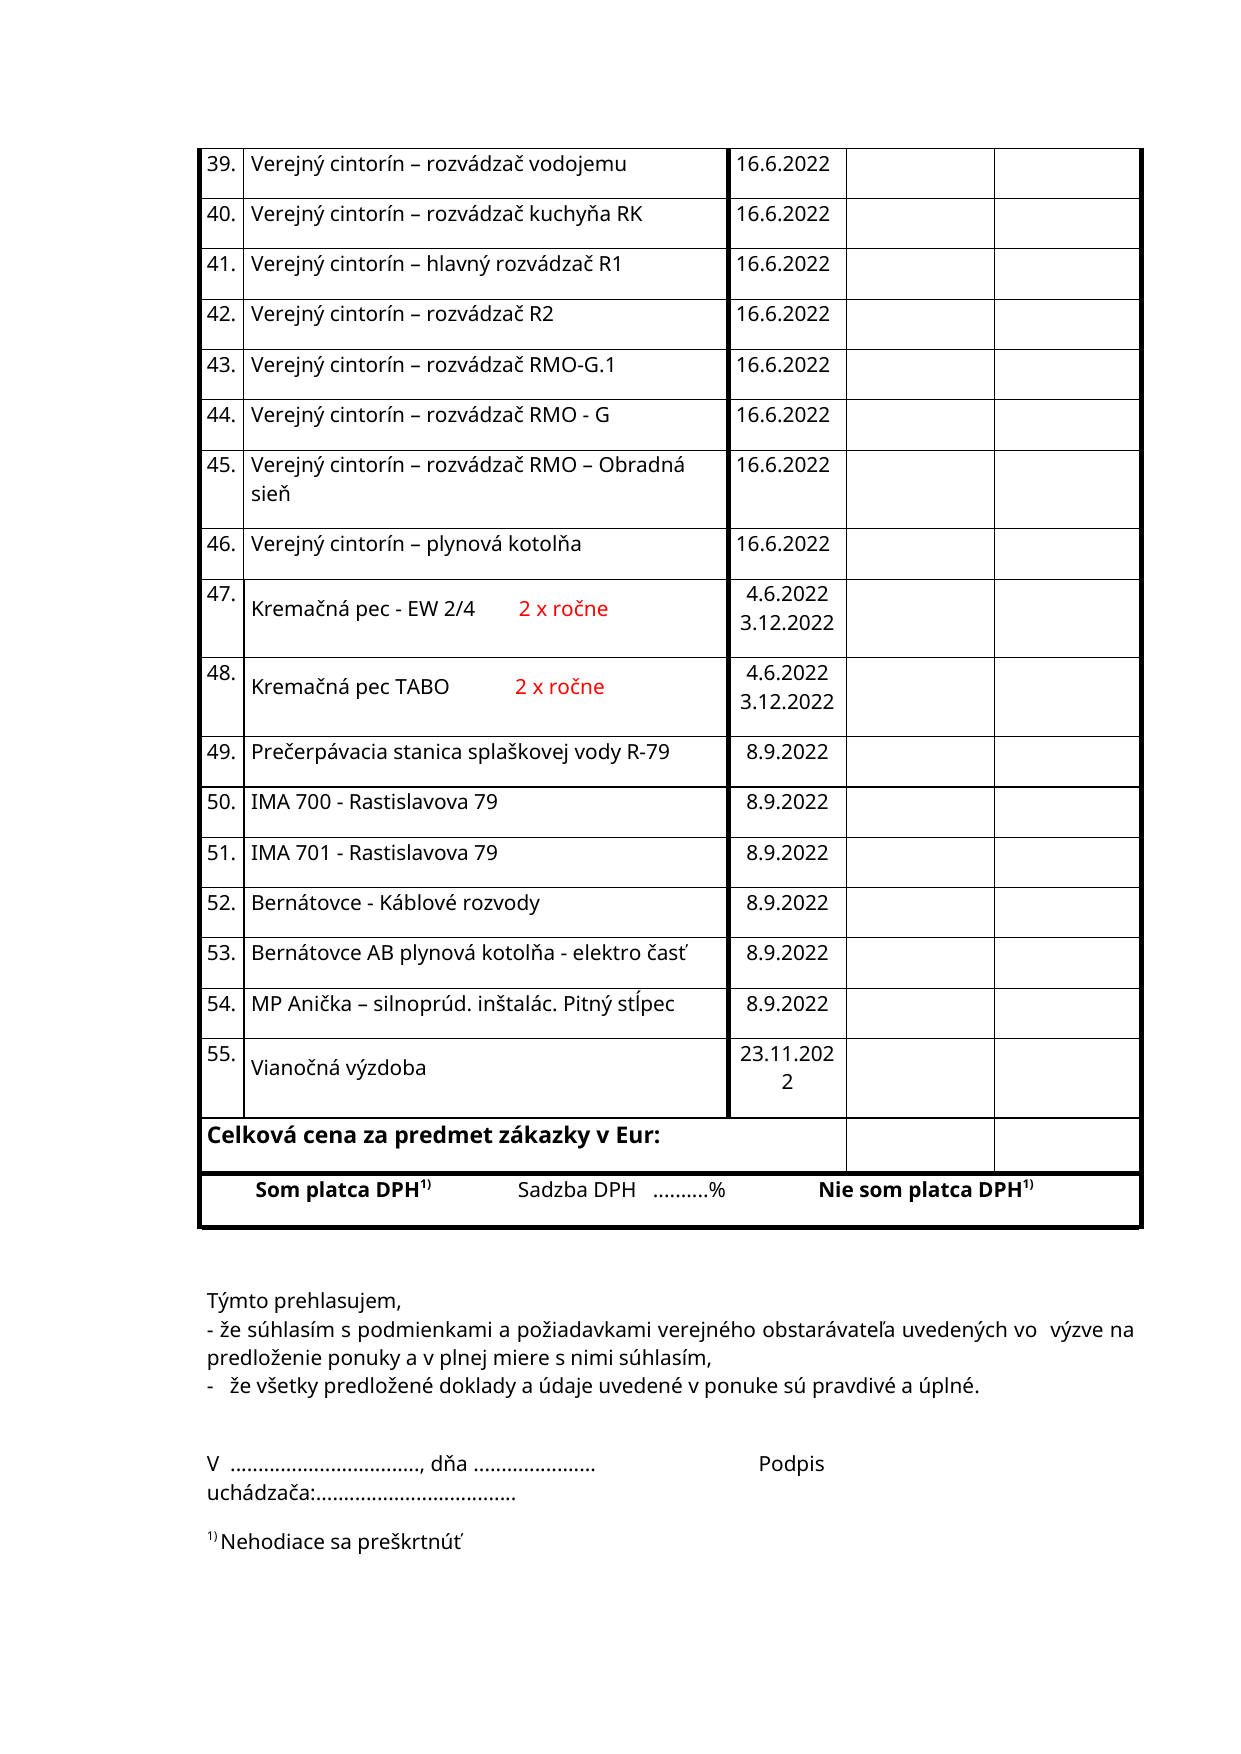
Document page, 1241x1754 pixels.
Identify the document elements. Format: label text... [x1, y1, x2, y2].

table_cell [847, 350, 994, 399]
table_cell 44. [202, 400, 243, 449]
table_cell [847, 580, 994, 657]
table_cell [847, 838, 994, 887]
table_cell MP Anička – silnoprúd. inštalác. Pitný stĺpec [245, 989, 726, 1038]
table_cell 16.6.2022 [731, 149, 846, 198]
table_cell Bernátovce - Káblové rozvody [245, 888, 726, 937]
table_cell [995, 249, 1139, 298]
table_cell [995, 838, 1139, 887]
table_cell [847, 1039, 994, 1117]
table_cell [847, 788, 994, 837]
table_cell Verejný cintorín – plynová kotolňa [244, 529, 726, 578]
table_cell Som platca DPH1) Sadzba DPH ..........% Nie som platca DPH1) [202, 1176, 1139, 1225]
table_cell Verejný cintorín – rozvádzač kuchyňa RK [244, 199, 726, 248]
table_cell [995, 149, 1139, 198]
table_cell IMA 700 - Rastislavova 79 [245, 788, 726, 837]
table_cell [847, 451, 994, 528]
table_cell [995, 350, 1139, 399]
table_cell 50. [202, 788, 243, 837]
table_cell [847, 199, 994, 248]
table_cell 45. [202, 451, 243, 528]
table_cell [995, 1039, 1139, 1117]
table_cell Týmto prehlasujem, - že súhlasím s podmienkami a požiadavkami verejného obstarávateľa uvedených vo výzve na predloženie ponuky a v plnej miere s nimi súhlasím, - že všetky predložené doklady a údaje uvedené v ponuke sú pravdivé a úplné. V .................................., dňa ...................... Podpis uchádzača:.................................... 1) Nehodiace sa preškrtnúť [199, 1229, 1142, 1576]
table_cell [847, 1119, 994, 1171]
table_cell [847, 149, 994, 198]
table_cell [847, 529, 994, 578]
table_cell Bernátovce AB plynová kotolňa - elektro časť [245, 938, 726, 988]
table_cell 16.6.2022 [731, 249, 846, 298]
table_cell [995, 529, 1139, 578]
table_cell [995, 658, 1139, 736]
table_cell 42. [202, 300, 243, 349]
table_cell [847, 400, 994, 449]
table_cell Kremačná pec TABO 2 x ročne [245, 658, 726, 736]
table_cell 52. [202, 888, 243, 937]
table_cell [995, 400, 1139, 449]
table_cell 8.9.2022 [731, 788, 846, 837]
table_cell [995, 580, 1139, 657]
table_cell 8.9.2022 [731, 989, 846, 1038]
table_cell 16.6.2022 [731, 350, 846, 399]
table_cell 54. [202, 989, 243, 1038]
table_cell [847, 737, 994, 786]
table_cell [995, 199, 1139, 248]
table_cell 48. [202, 658, 243, 736]
table_cell Kremačná pec - EW 2/4 2 x ročne [245, 580, 726, 657]
table_cell [847, 300, 994, 349]
table_cell 51. [202, 838, 243, 887]
table_cell Verejný cintorín – rozvádzač RMO – Obradná sieň [244, 451, 726, 528]
table_cell Verejný cintorín – rozvádzač RMO-G.1 [244, 350, 726, 399]
table_cell 23.11.2022 [731, 1039, 846, 1117]
table_cell 8.9.2022 [731, 888, 846, 937]
table_cell IMA 701 - Rastislavova 79 [245, 838, 726, 887]
table_cell [847, 888, 994, 937]
table_cell 8.9.2022 [731, 938, 846, 988]
table_cell 55. [202, 1039, 243, 1117]
table_cell 4.6.2022 3.12.2022 [731, 580, 846, 657]
table_cell Celková cena za predmet zákazky v Eur: [202, 1119, 846, 1171]
table_cell Verejný cintorín – hlavný rozvádzač R1 [244, 249, 726, 298]
table_cell Verejný cintorín – rozvádzač RMO - G [244, 400, 726, 449]
table_cell 16.6.2022 [731, 451, 846, 528]
table_cell 16.6.2022 [731, 529, 846, 578]
table_cell Verejný cintorín – rozvádzač vodojemu [244, 149, 726, 198]
table_cell [995, 788, 1139, 837]
table_cell [847, 249, 994, 298]
table_cell [995, 737, 1139, 786]
table_cell [847, 658, 994, 736]
table_cell 16.6.2022 [731, 300, 846, 349]
table_cell [995, 451, 1139, 528]
table_cell 39. [202, 149, 243, 198]
table_cell 16.6.2022 [731, 199, 846, 248]
table_cell [995, 938, 1139, 988]
table_cell [995, 300, 1139, 349]
table_cell 49. [202, 737, 243, 786]
table_cell [995, 888, 1139, 937]
table_cell 41. [202, 249, 243, 298]
table_cell 8.9.2022 [731, 838, 846, 887]
table_cell 8.9.2022 [731, 737, 846, 786]
table_cell [995, 1119, 1139, 1171]
table_cell [995, 989, 1139, 1038]
table_cell [847, 938, 994, 988]
table_cell 53. [202, 938, 243, 988]
table_cell 47. [202, 580, 243, 657]
table_cell Verejný cintorín – rozvádzač R2 [244, 300, 726, 349]
table_cell 4.6.2022 3.12.2022 [731, 658, 846, 736]
table_cell 40. [202, 199, 243, 248]
table_cell 43. [202, 350, 243, 399]
table_cell [847, 989, 994, 1038]
table_cell 46. [202, 529, 243, 578]
table_cell 16.6.2022 [731, 400, 846, 449]
table_cell Prečerpávacia stanica splaškovej vody R-79 [245, 737, 726, 786]
table_cell Vianočná výzdoba [245, 1039, 726, 1117]
